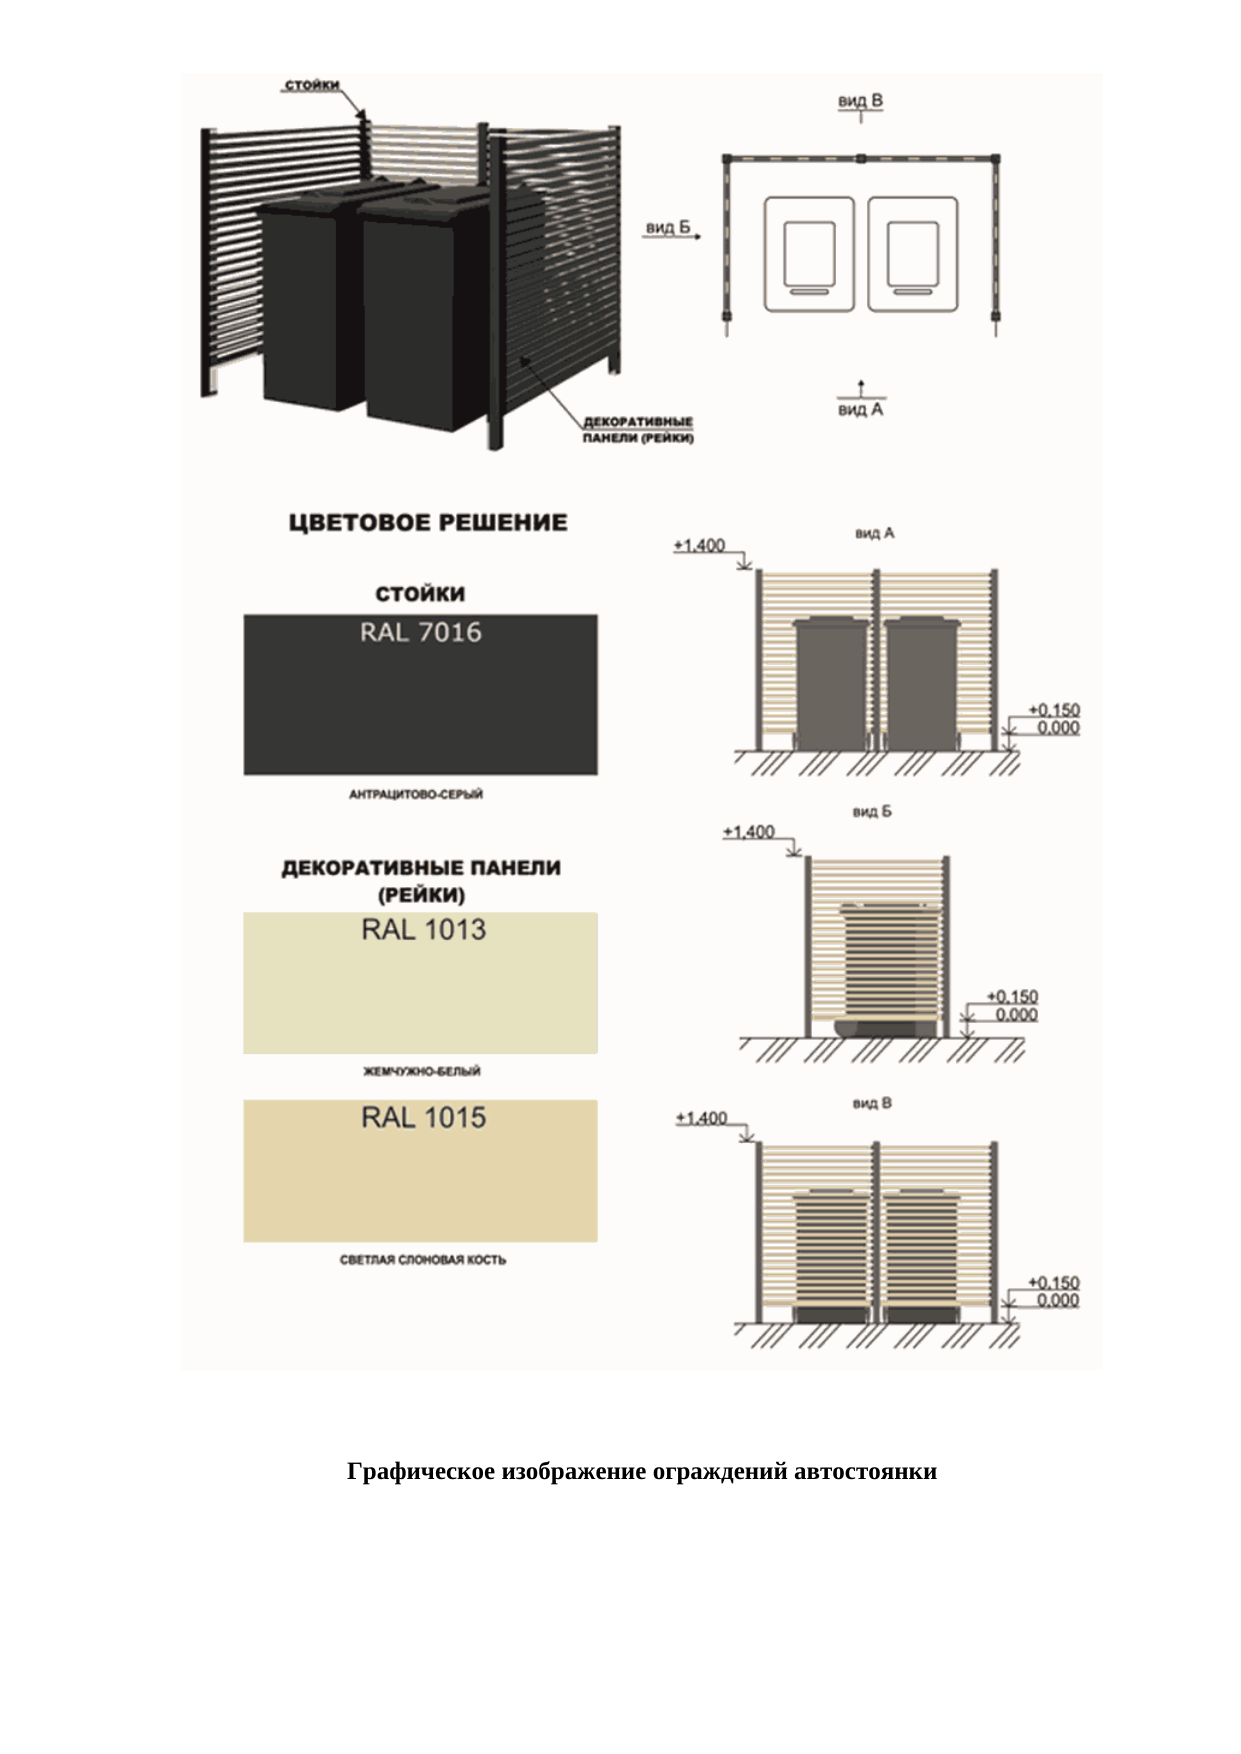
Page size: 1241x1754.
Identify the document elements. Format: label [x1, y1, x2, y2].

picture [181, 73, 1104, 1370]
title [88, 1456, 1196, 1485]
